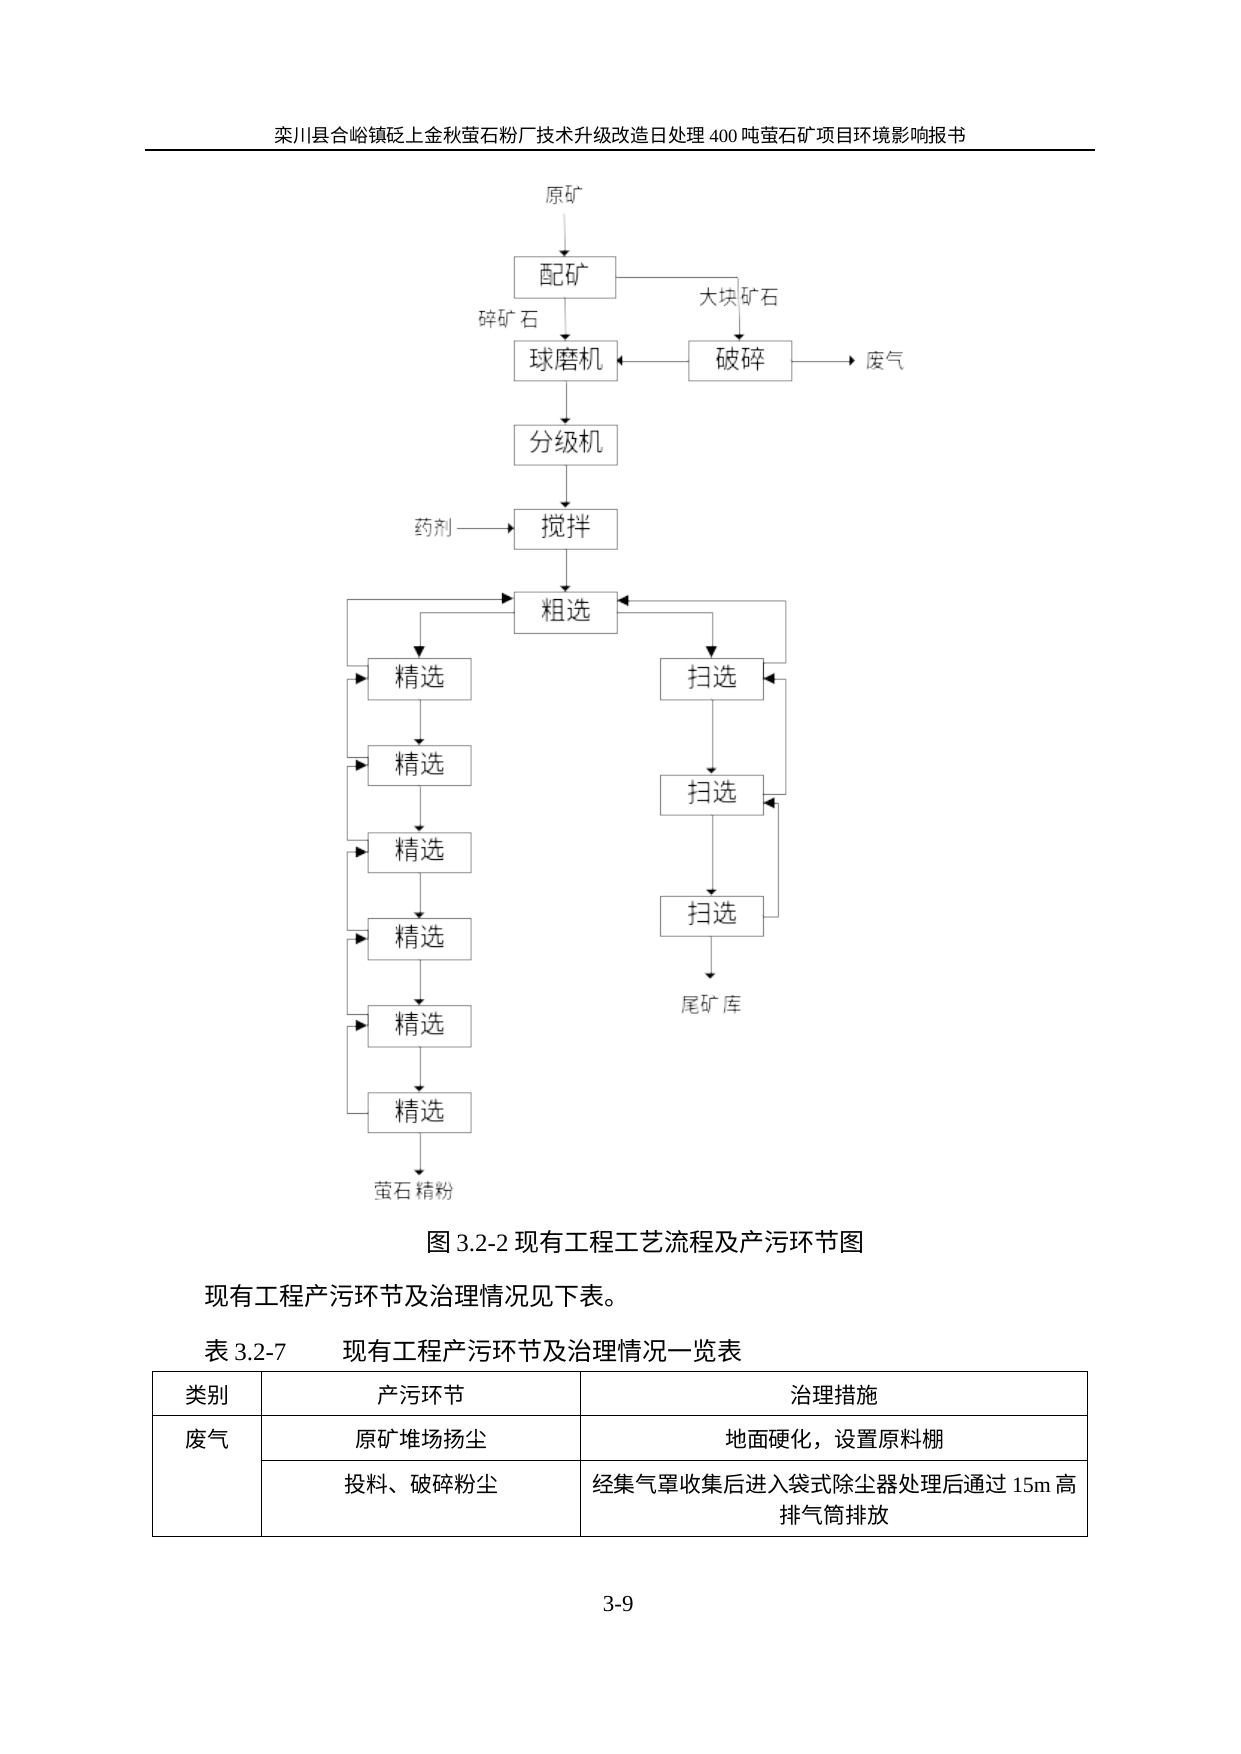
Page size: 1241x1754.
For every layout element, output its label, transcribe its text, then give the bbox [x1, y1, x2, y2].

text 表3.2-7 现有工程产污环节及治理情况一览表 [154, 1317, 1086, 1371]
table_cell 投料、破碎粉尘 [262, 1461, 580, 1536]
table_cell 地面硬化，设置原料棚 [581, 1416, 1087, 1460]
table_header 治理措施 [581, 1372, 1087, 1415]
table_cell 原矿堆场扬尘 [262, 1416, 580, 1460]
table_cell 经集气罩收集后进入袋式除尘器处理后通过15m高排气筒排放 [581, 1461, 1087, 1536]
table_header 产污环节 [262, 1372, 580, 1415]
table_header 类别 [153, 1372, 261, 1415]
table_cell 废气 [153, 1416, 261, 1536]
text 现有工程产污环节及治理情况见下表。 [154, 1262, 1086, 1317]
text 图3.2-2 现有工程工艺流程及产污环节图 [154, 1208, 1086, 1262]
